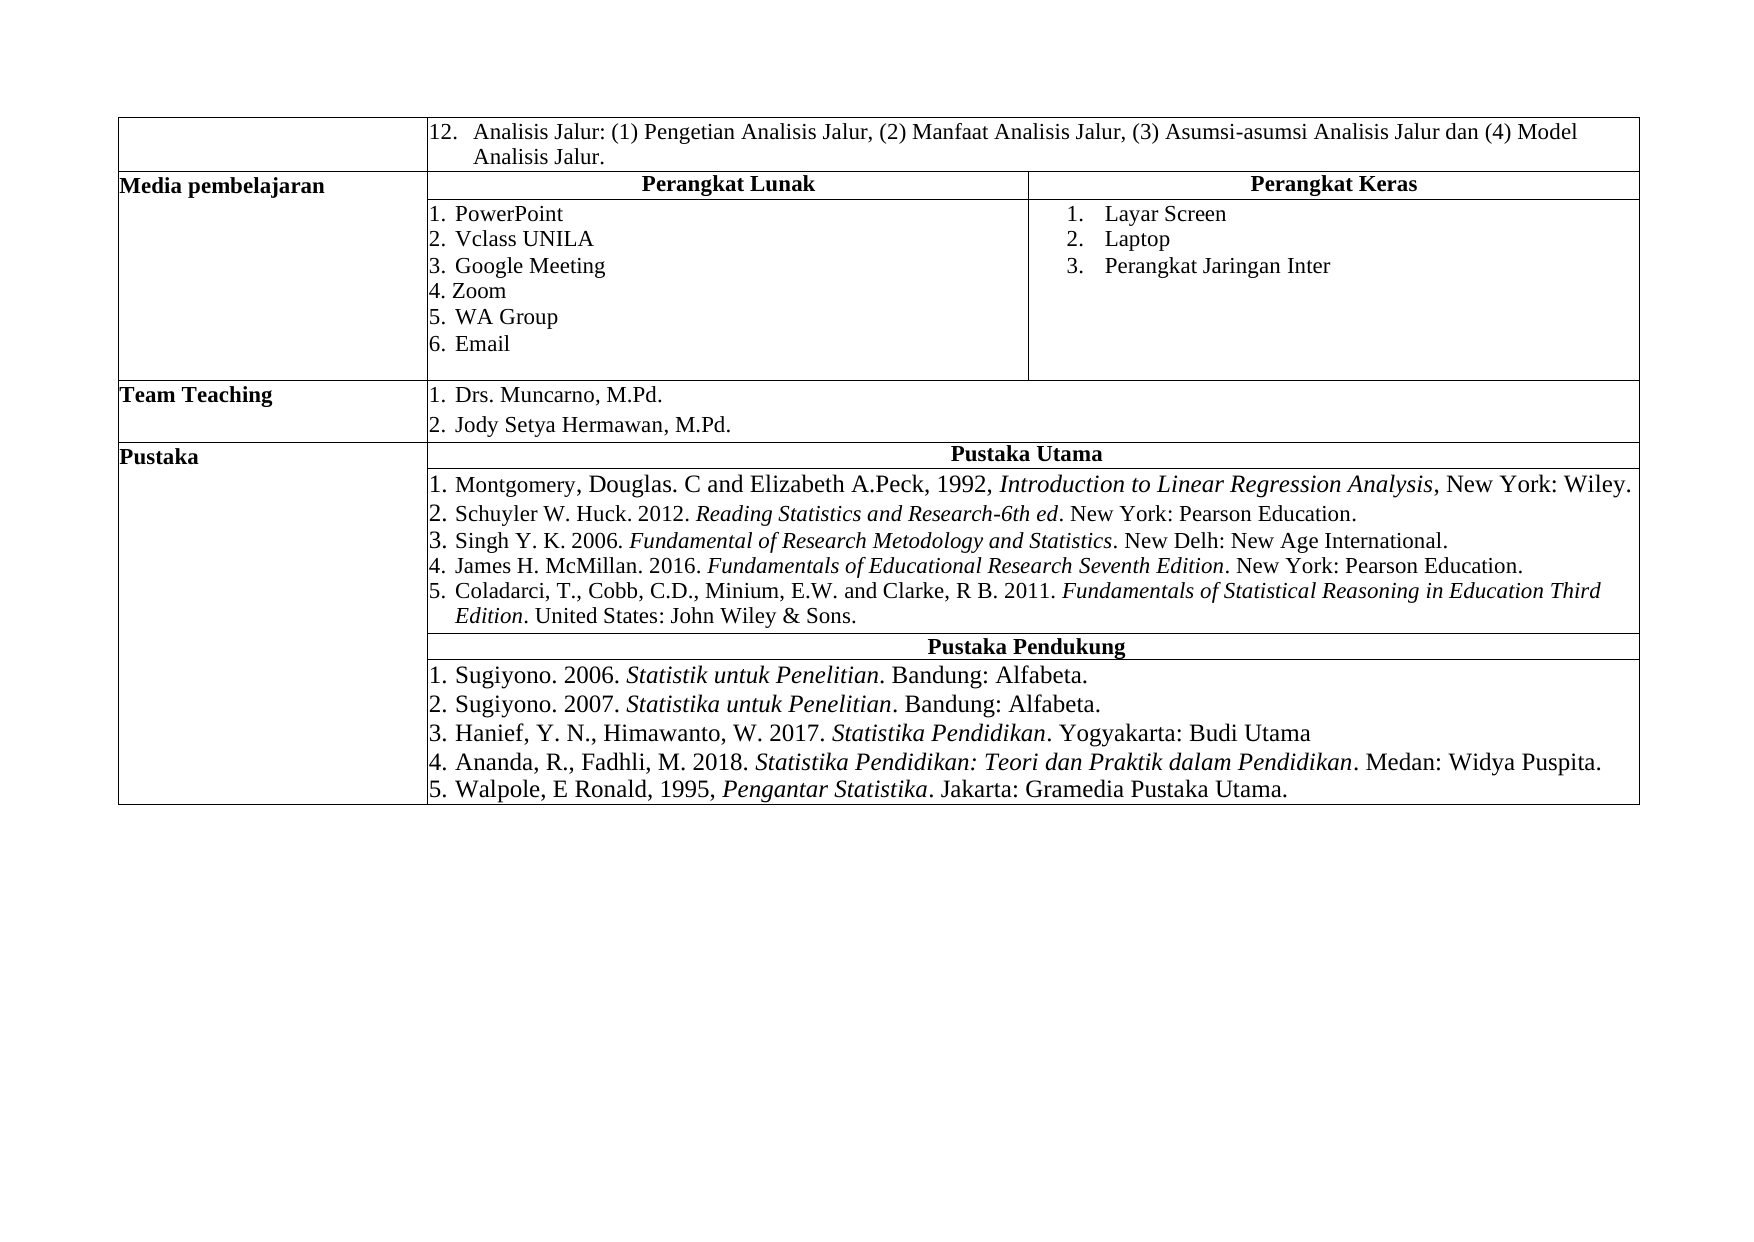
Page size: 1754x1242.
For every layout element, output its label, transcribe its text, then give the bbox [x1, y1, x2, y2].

table_header 12. Analisis Jalur: (1) Pengetian Analisis Jalur, (2) Manfaat Analisis Jalur, (3) Asumsi-asumsi Analisis Jalur dan (4) Model Analisis Jalur. [428, 118, 1639, 171]
table_cell 1. Drs. Muncarno, M.Pd. 2. Jody Setya Hermawan, M.Pd. [428, 381, 1639, 442]
table_cell 1. Sugiyono. 2006. Statistik untuk Penelitian. Bandung: Alfabeta. 2. Sugiyono. 2007. Statistika untuk Penelitian. Bandung: Alfabeta. 3. Hanief, Y. N., Himawanto, W. 2017. Statistika Pendidikan. Yogyakarta: Budi Utama 4. Ananda, R., Fadhli, M. 2018. Statistika Pendidikan: Teori dan Praktik dalam Pendidikan. Medan: Widya Puspita. 5. Walpole, E Ronald, 1995, Pengantar Statistika. Jakarta: Gramedia Pustaka Utama. [428, 660, 1639, 804]
table_cell 1. [1029, 200, 1094, 227]
table_cell Media pembelajaran [119, 172, 427, 380]
table_cell 2. Vclass UNILA [428, 227, 1028, 253]
table_cell Pustaka [119, 443, 427, 804]
table_cell Perangkat Lunak [428, 172, 1028, 199]
table_cell Perangkat Keras [1029, 172, 1639, 199]
table_cell Pustaka Utama [428, 443, 1639, 467]
table_cell Team Teaching [119, 381, 427, 442]
table_cell 2. [1029, 227, 1094, 253]
table_cell Perangkat Jaringan Inter [1094, 253, 1639, 380]
table_header [119, 118, 427, 171]
table_cell Pustaka Pendukung [428, 634, 1639, 659]
table_cell 1. Montgomery, Douglas. C and Elizabeth A.Peck, 1992, Introduction to Linear Regression Analysis, New York: Wiley. 2. Schuyler W. Huck. 2012. Reading Statistics and Research-6th ed. New York: Pearson Education. 3. Singh Y. K. 2006. Fundamental of Research Metodology and Statistics. New Delh: New Age International. 4. James H. McMillan. 2016. Fundamentals of Educational Research Seventh Edition. New York: Pearson Education. 5. Coladarci, T., Cobb, C.D., Minium, E.W. and Clarke, R B. 2011. Fundamentals of Statistical Reasoning in Education Third Edition. United States: John Wiley & Sons. [428, 469, 1639, 633]
table_cell 1. PowerPoint [428, 200, 1028, 227]
table_cell 3. [1029, 253, 1094, 380]
table_cell 3. Google Meeting 4. Zoom 5. WA Group 6. Email [428, 253, 1028, 380]
table_cell Laptop [1094, 227, 1639, 253]
table_cell Layar Screen [1094, 200, 1639, 227]
